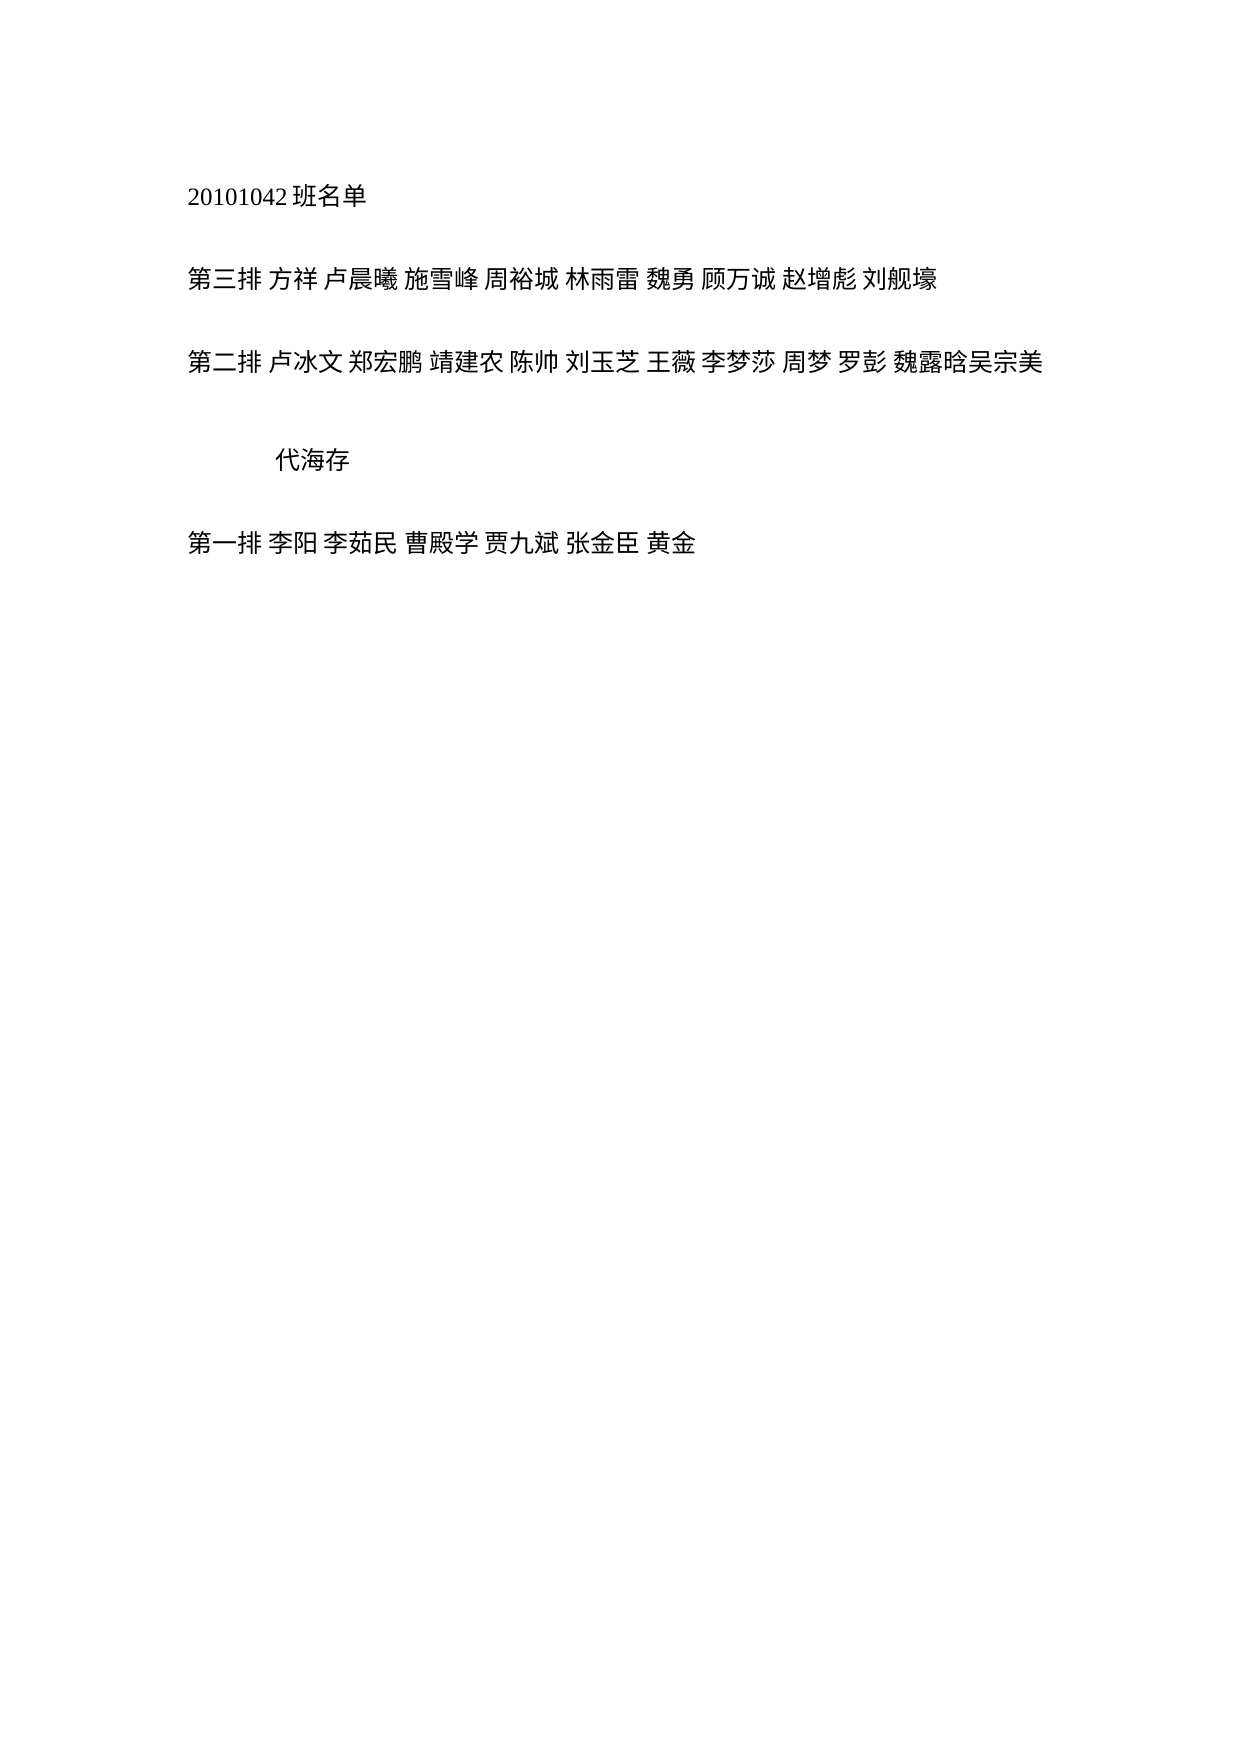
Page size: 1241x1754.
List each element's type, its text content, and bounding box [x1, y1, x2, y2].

text 第三排 方祥 卢晨曦 施雪峰 周裕城 林雨雷 魏勇 顾万诚 赵增彪 刘舰壕 [187, 245, 1053, 310]
text 第一排 李阳 李茹民 曹殿学 贾九斌 张金臣 黄金 [187, 509, 1053, 574]
text 第二排 卢冰文 郑宏鹏 靖建农 陈帅 刘玉芝 王薇 李梦莎 周梦 罗彭 魏露晗吴宗美 代海存 [187, 328, 1053, 491]
text 20101042班名单 [187, 162, 1053, 227]
